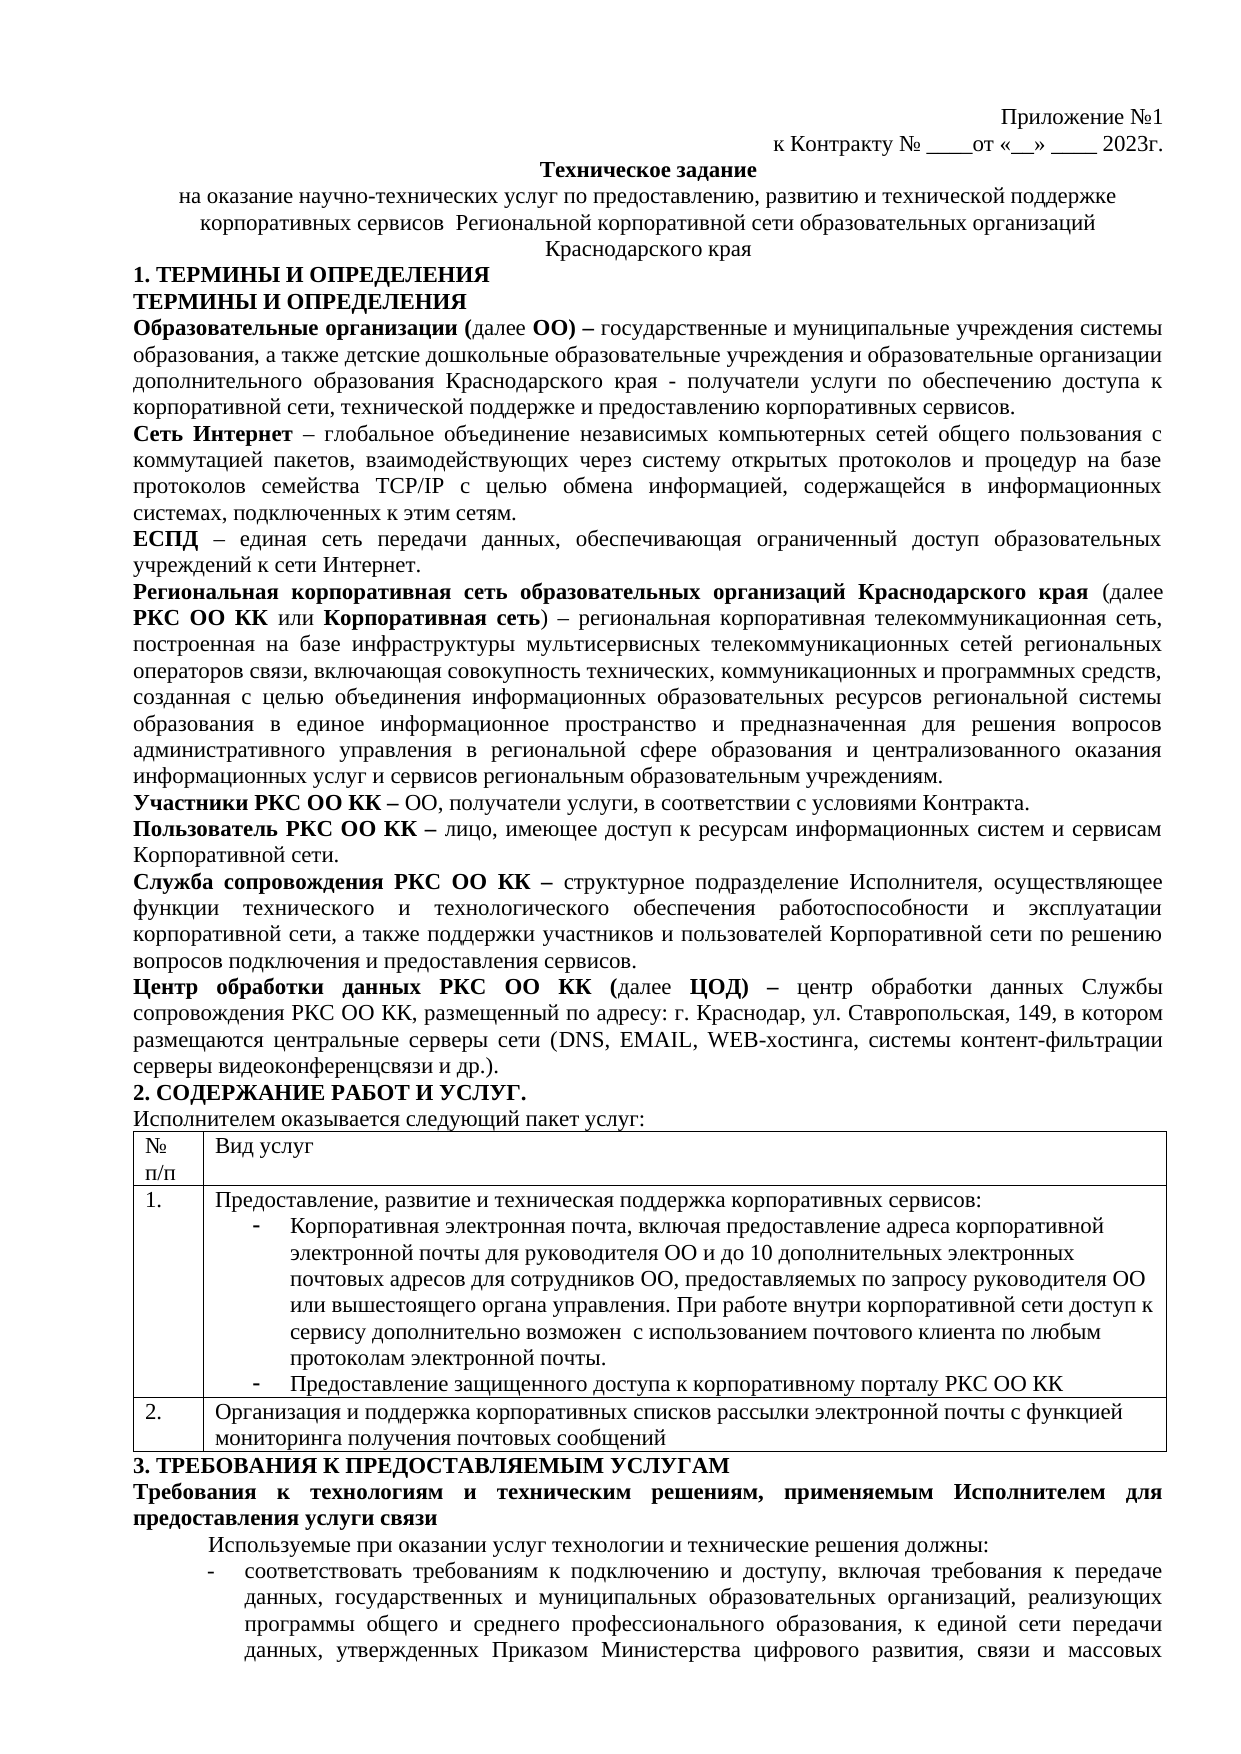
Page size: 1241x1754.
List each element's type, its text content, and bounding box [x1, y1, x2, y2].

text Исполнителем оказывается следующий пакет услуг: [133, 1105, 1163, 1131]
text ТЕРМИНЫ И ОПРЕДЕЛЕНИЯ [133, 288, 1163, 314]
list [207, 1557, 1163, 1662]
table_cell Организация и поддержка корпоративных списков рассылки электронной почты с функцией мониторинга получения почтовых сообщений [204, 1398, 1166, 1451]
text на оказание научно-технических услуг по предоставлению, развитию и технической поддержке корпоративных сервисов Региональной корпоративной сети образовательных организаций Краснодарского края [133, 182, 1163, 262]
text 3. ТРЕБОВАНИЯ К ПРЕДОСТАВЛЯЕМЫМ УСЛУГАМ [133, 1452, 1163, 1478]
text 2. СОДЕРЖАНИЕ РАБОТ И УСЛУГ. [133, 1078, 1163, 1105]
text Служба сопровождения РКС ОО КК – структурное подразделение Исполнителя, осуществляющее функции технического и технологического обеспечения работоспособности и эксплуатации корпоративной сети, а также поддержки участников и пользователей Корпоративной сети по решению вопросов подключения и предоставления сервисов. [133, 868, 1163, 973]
table_header № п/п [134, 1132, 203, 1185]
table_header Вид услуг [204, 1132, 1166, 1185]
text Участники РКС ОО КК – ОО, получатели услуги, в соответствии с условиями Контракта. [133, 789, 1163, 815]
table_cell Предоставление, развитие и техническая поддержка корпоративных сервисов: Корпоративная электронная почта, включая предоставление адреса корпоративной электронной почты для руководителя ОО и до 10 дополнительных электронных почтовых адресов для сотрудников ОО, предоставляемых по запросу руководителя ОО или вышестоящего органа управления. При работе внутри корпоративной сети доступ к сервису дополнительно возможен с использованием почтового клиента по любым протоколам электронной почты. Предоставление защищенного доступа к корпоративному порталу РКС ОО КК [204, 1186, 1166, 1397]
text 1. ТЕРМИНЫ И ОПРЕДЕЛЕНИЯ [133, 262, 1163, 288]
text Образовательные организации (далее ОО) – государственные и муниципальные учреждения системы образования, а также детские дошкольные образовательные учреждения и образовательные организации дополнительного образования Краснодарского края - получатели услуги по обеспечению доступа к корпоративной сети, технической поддержке и предоставлению корпоративных сервисов. [133, 314, 1163, 420]
table_cell 2. [134, 1398, 203, 1451]
text Центр обработки данных РКС ОО КК (далее ЦОД) – центр обработки данных Службы сопровождения РКС ОО КК, размещенный по адресу: г. Краснодар, ул. Ставропольская, 149, в котором размещаются центральные серверы сети (DNS, EMAIL, WEB-хостинга, системы контент-фильтрации серверы видеоконференцсвязи и др.). [133, 973, 1163, 1078]
text Приложение №1 [133, 103, 1163, 130]
text Используемые при оказании услуг технологии и технические решения должны: [133, 1531, 1163, 1557]
table_cell 1. [134, 1186, 203, 1397]
text Техническое задание [133, 156, 1163, 182]
text ЕСПД – единая сеть передачи данных, обеспечивающая ограниченный доступ образовательных учреждений к сети Интернет. [133, 525, 1163, 578]
text Требования к технологиям и техническим решениям, применяемым Исполнителем для предоставления услуги связи [133, 1478, 1163, 1531]
text Пользователь РКС ОО КК – лицо, имеющее доступ к ресурсам информационных систем и сервисам Корпоративной сети. [133, 815, 1163, 868]
text к Контракту № ____от «__» ____ 2023г. [133, 130, 1163, 156]
text Сеть Интернет – глобальное объединение независимых компьютерных сетей общего пользования с коммутацией пакетов, взаимодействующих через систему открытых протоколов и процедур на базе протоколов семейства TCP/IP с целью обмена информацией, содержащейся в информационных системах, подключенных к этим сетям. [133, 420, 1163, 525]
text Региональная корпоративная сеть образовательных организаций Краснодарского края (далее РКС ОО КК или Корпоративная сеть) – региональная корпоративная телекоммуникационная сеть, построенная на базе инфраструктуры мультисервисных телекоммуникационных сетей региональных операторов связи, включающая совокупность технических, коммуникационных и программных средств, созданная с целью объединения информационных образовательных ресурсов региональной системы образования в единое информационное пространство и предназначенная для решения вопросов административного управления в региональной сфере образования и централизованного оказания информационных услуг и сервисов региональным образовательным учреждениям. [133, 578, 1163, 789]
